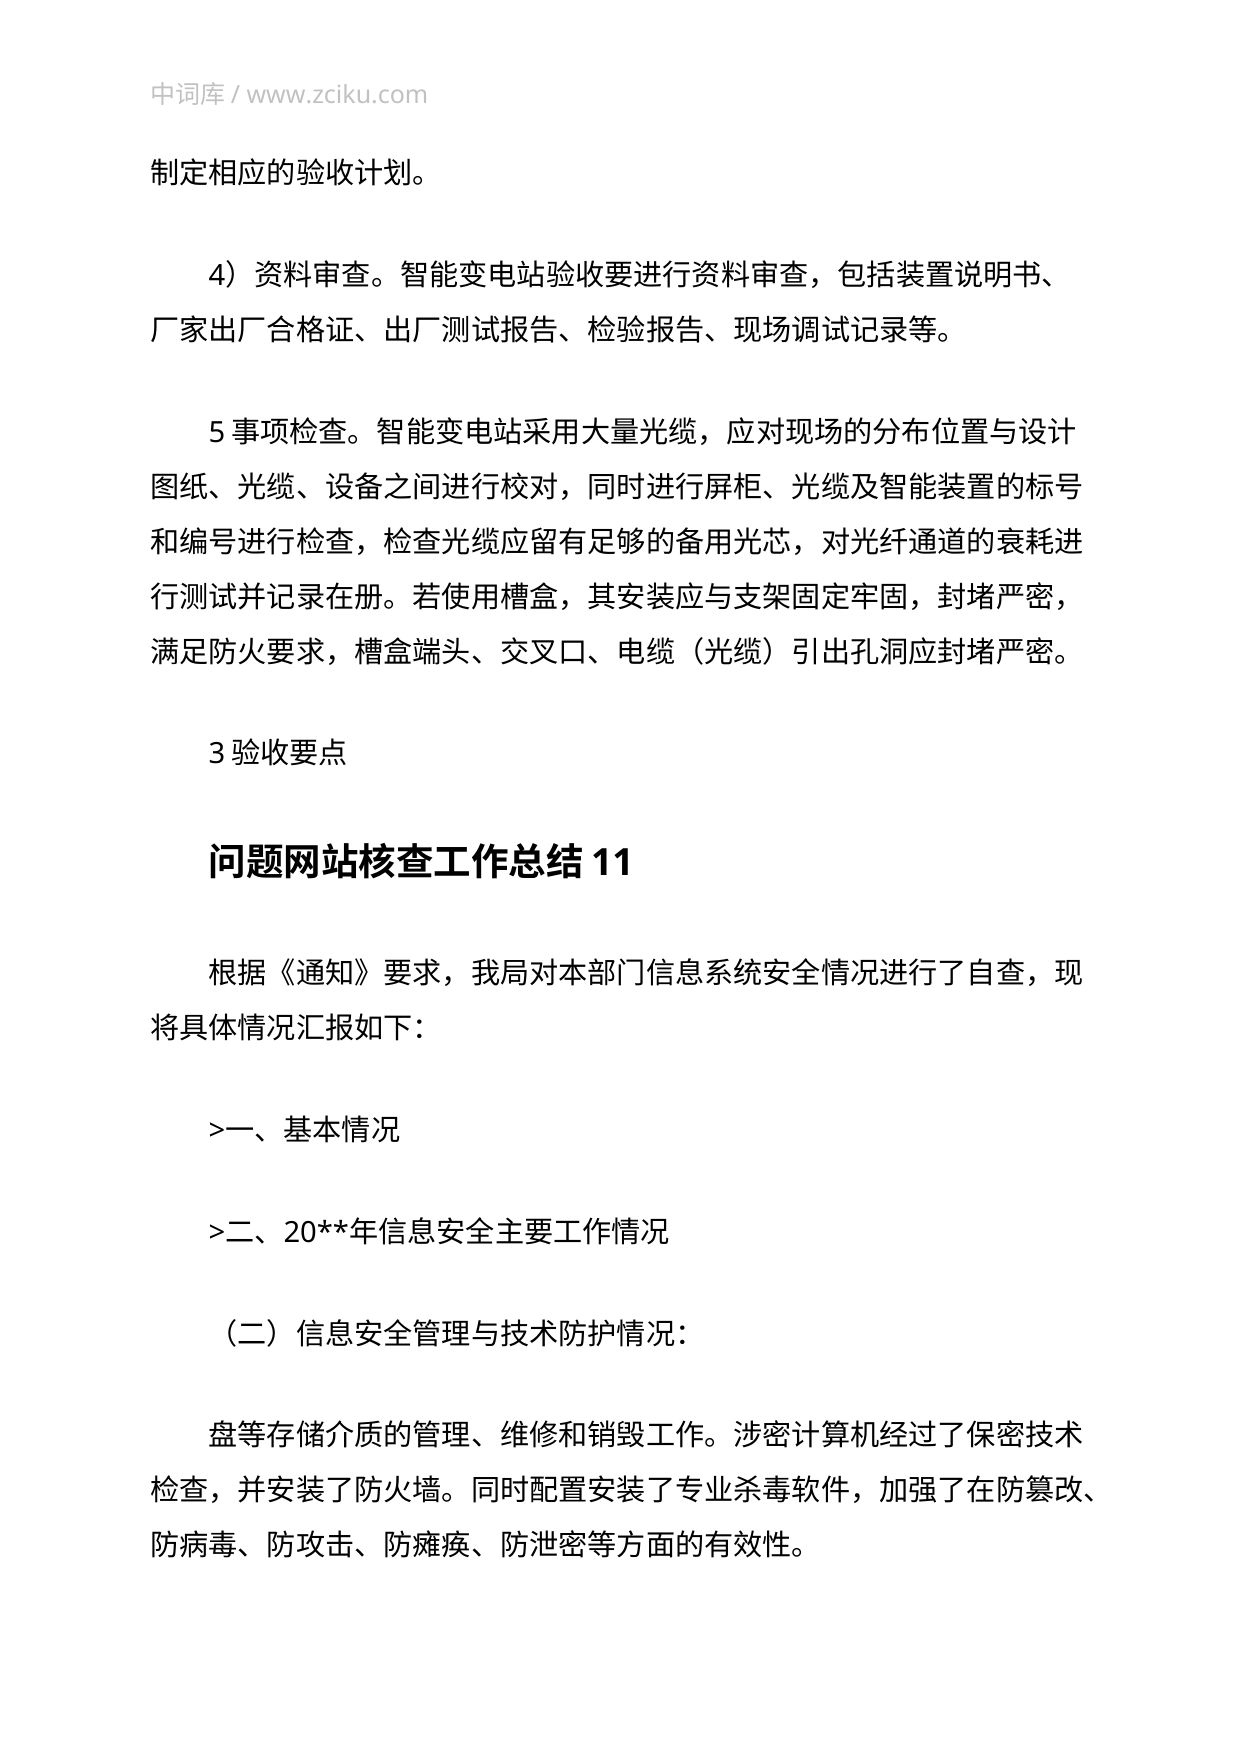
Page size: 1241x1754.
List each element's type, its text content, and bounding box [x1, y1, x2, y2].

text 3验收要点 [150, 730, 1090, 772]
text >二、20**年信息安全主要工作情况 [150, 1208, 1090, 1251]
text 盘等存储介质的管理、维修和销毁工作。涉密计算机经过了保密技术检查，并安装了防火墙。同时配置安装了专业杀毒软件，加强了在防篡改、防病毒、防攻击、防瘫痪、防泄密等方面的有效性。 [150, 1412, 1090, 1564]
text 4）资料审查。智能变电站验收要进行资料审查，包括装置说明书、厂家出厂合格证、出厂测试报告、检验报告、现场调试记录等。 [150, 252, 1090, 349]
text 根据《通知》要求，我局对本部门信息系统安全情况进行了自查，现将具体情况汇报如下： [150, 949, 1090, 1047]
text 问题网站核查工作总结11 [150, 832, 1090, 886]
text 5事项检查。智能变电站采用大量光缆，应对现场的分布位置与设计图纸、光缆、设备之间进行校对，同时进行屏柜、光缆及智能装置的标号和编号进行检查，检查光缆应留有足够的备用光芯，对光纤通道的衰耗进行测试并记录在册。若使用槽盒，其安装应与支架固定牢固，封堵严密，满足防火要求，槽盒端头、交叉口、电缆（光缆）引出孔洞应封堵严密。 [150, 408, 1090, 671]
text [150, 150, 1090, 192]
text >一、基本情况 [150, 1106, 1090, 1149]
text （二）信息安全管理与技术防护情况： [150, 1310, 1090, 1352]
